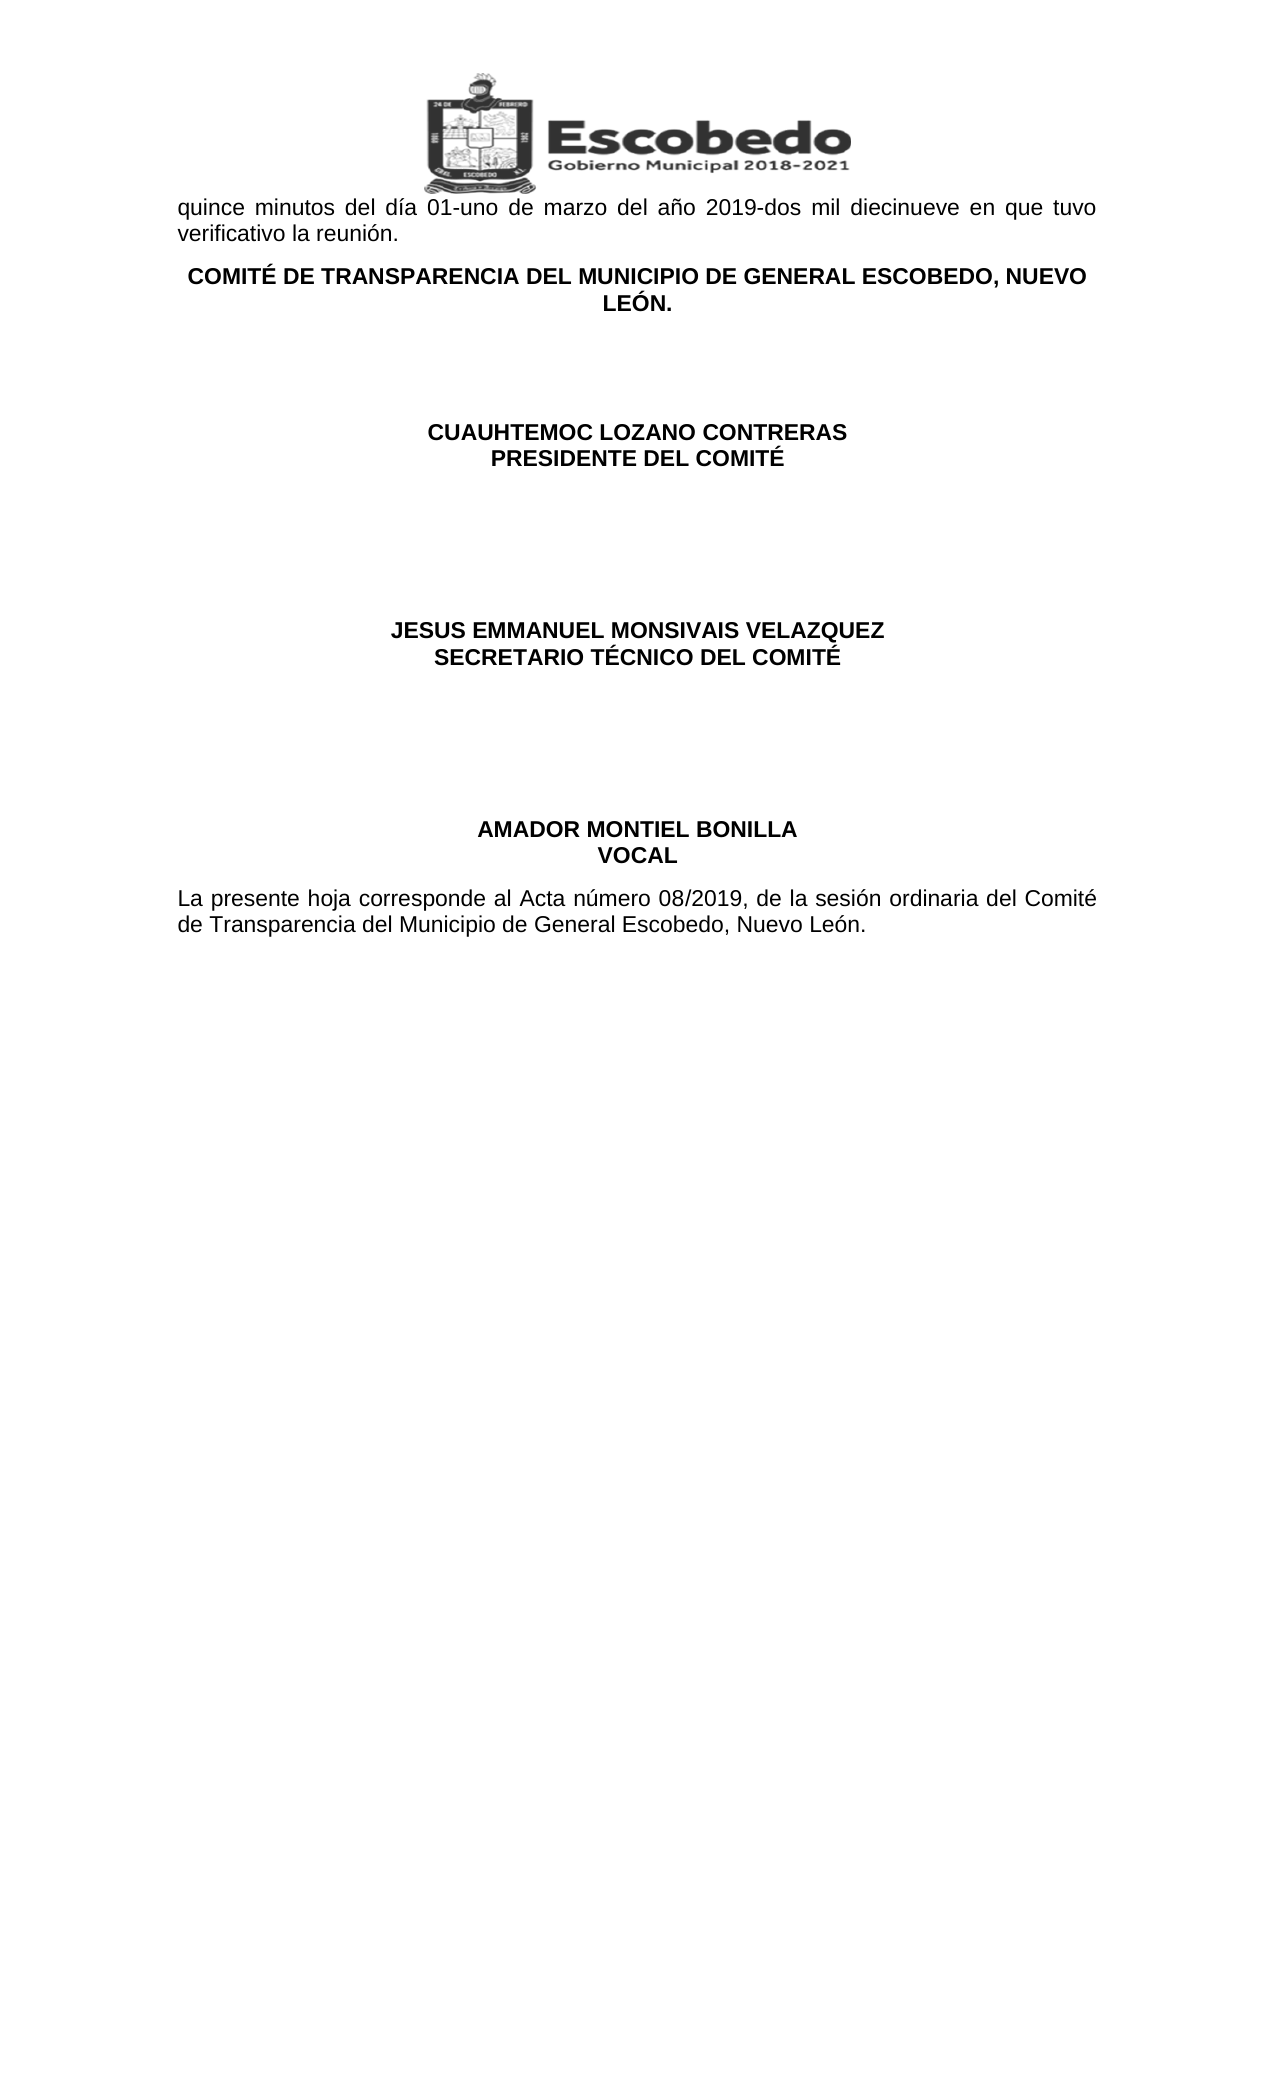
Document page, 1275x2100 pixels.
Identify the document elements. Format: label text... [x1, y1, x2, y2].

text AMADOR MONTIEL BONILLA VOCAL [177, 816, 1098, 868]
text JESUS EMMANUEL MONSIVAIS VELAZQUEZ SECRETARIO TÉCNICO DEL COMITÉ [177, 617, 1098, 670]
text CUAUHTEMOC LOZANO CONTRERAS PRESIDENTE DEL COMITÉ [177, 419, 1098, 472]
text COMITÉ DE TRANSPARENCIA DEL MUNICIPIO DE GENERAL ESCOBEDO, NUEVO LEÓN. [177, 263, 1098, 316]
text La presente hoja corresponde al Acta número 08/2019, de la sesión ordinaria del Comité de Transparencia del Municipio de General Escobedo, Nuevo León. [177, 885, 1098, 938]
picture [424, 73, 851, 194]
